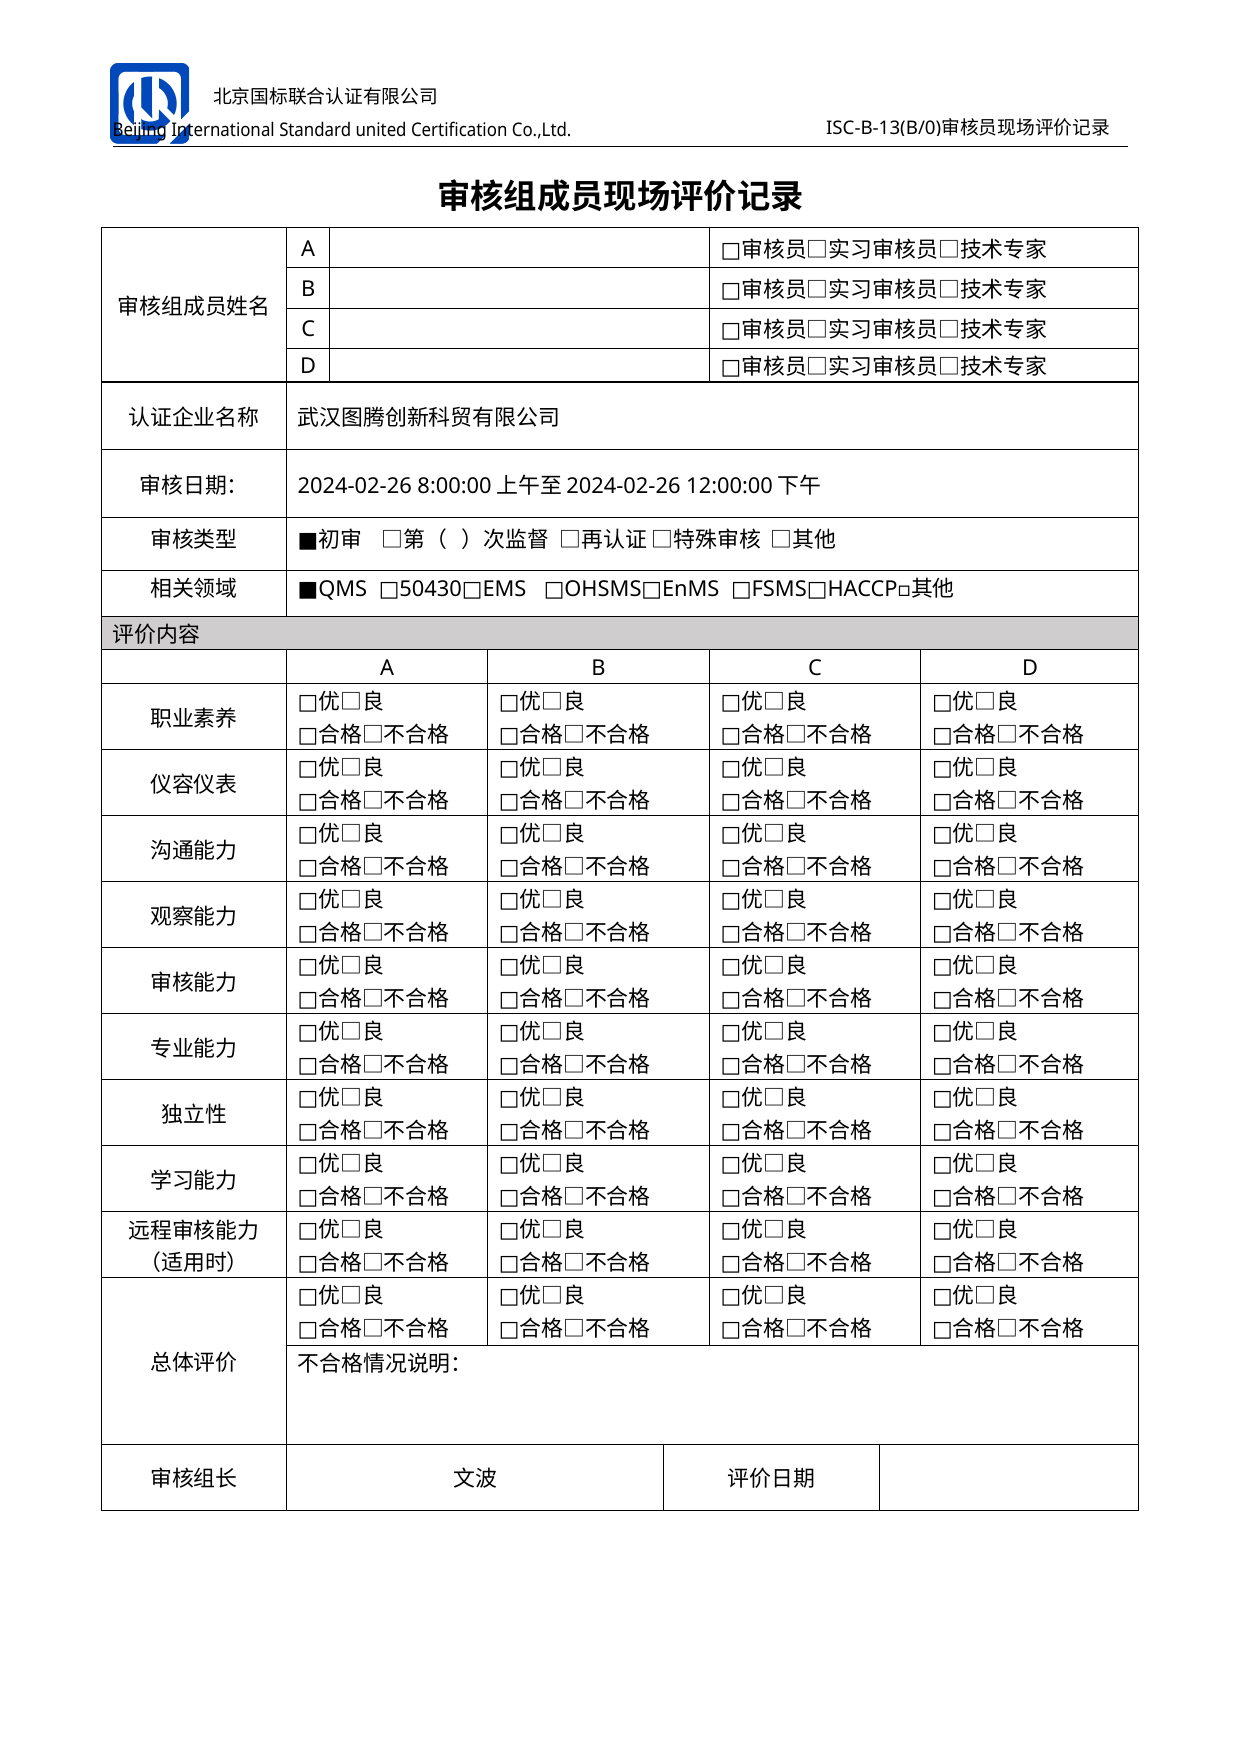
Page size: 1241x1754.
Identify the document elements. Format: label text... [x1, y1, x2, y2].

table_cell 审核组长 [102, 1445, 286, 1509]
table_cell □优□良 □合格□不合格 [488, 1278, 709, 1345]
table_cell □优□良 □合格□不合格 [921, 1212, 1138, 1277]
table_cell □优□良 □合格□不合格 [287, 1146, 487, 1211]
table_cell 沟通能力 [102, 816, 286, 881]
table_cell ■QMS □50430□EMS □OHSMS□EnMS □FSMS□HACCP□其他 [287, 571, 1138, 616]
table_cell 审核类型 [102, 518, 286, 570]
table_cell □优□良 □合格□不合格 [287, 1014, 487, 1079]
table_cell 远程审核能力 （适用时） [102, 1212, 286, 1277]
table_cell 文波 [287, 1445, 663, 1509]
table_cell 独立性 [102, 1080, 286, 1145]
table_cell □优□良 □合格□不合格 [287, 1080, 487, 1145]
table_cell □优□良 □合格□不合格 [488, 1212, 709, 1277]
table_cell □优□良 □合格□不合格 [287, 1212, 487, 1277]
table_header [330, 228, 709, 267]
table_cell □优□良 □合格□不合格 [921, 948, 1138, 1013]
table_cell □优□良 □合格□不合格 [287, 1278, 487, 1345]
table_cell ■初审 □第（ ）次监督 □再认证 □特殊审核 □其他 [287, 518, 1138, 570]
table_cell □优□良 □合格□不合格 [921, 750, 1138, 815]
table_cell □优□良 □合格□不合格 [287, 882, 487, 947]
table_cell 仪容仪表 [102, 750, 286, 815]
table_cell [102, 650, 286, 683]
table_cell 学习能力 [102, 1146, 286, 1211]
table_header 审核组成员姓名 [102, 228, 286, 381]
table_cell □优□良 □合格□不合格 [710, 1014, 920, 1079]
picture [110, 63, 190, 144]
table_cell □优□良 □合格□不合格 [710, 948, 920, 1013]
table_cell A [287, 650, 487, 683]
table_cell B [488, 650, 709, 683]
table_cell □优□良 □合格□不合格 [488, 684, 709, 749]
table_cell 评价日期 [664, 1445, 879, 1509]
table_cell 认证企业名称 [102, 383, 286, 449]
table_cell 职业素养 [102, 684, 286, 749]
table_cell □优□良 □合格□不合格 [921, 1080, 1138, 1145]
table_cell 武汉图腾创新科贸有限公司 [287, 383, 1138, 449]
table_header A [287, 228, 329, 267]
table_cell □优□良 □合格□不合格 [488, 1014, 709, 1079]
table_header □审核员□实习审核员□技术专家 [710, 228, 1138, 267]
table_cell C [287, 309, 329, 348]
table_cell 相关领域 [102, 571, 286, 616]
table_cell □优□良 □合格□不合格 [710, 1146, 920, 1211]
table_cell □优□良 □合格□不合格 [488, 882, 709, 947]
table_cell 总体评价 [102, 1278, 286, 1443]
table_cell 审核能力 [102, 948, 286, 1013]
table_cell □优□良 □合格□不合格 [287, 750, 487, 815]
table_cell 2024-02-26 8:00:00上午至2024-02-26 12:00:00下午 [287, 450, 1138, 517]
table_cell □优□良 □合格□不合格 [921, 882, 1138, 947]
table_cell 审核日期： [102, 450, 286, 517]
table_cell □优□良 □合格□不合格 [921, 684, 1138, 749]
table_cell □优□良 □合格□不合格 [710, 1212, 920, 1277]
table_cell □优□良 □合格□不合格 [710, 882, 920, 947]
table_cell □优□良 □合格□不合格 [488, 948, 709, 1013]
table_cell □优□良 □合格□不合格 [710, 816, 920, 881]
text 审核组成员现场评价记录 [112, 162, 1128, 227]
table_cell [330, 268, 709, 308]
table_cell □优□良 □合格□不合格 [287, 684, 487, 749]
table_cell [330, 309, 709, 348]
table_cell D [287, 349, 329, 381]
table_cell □审核员□实习审核员□技术专家 [710, 309, 1138, 348]
table_cell □优□良 □合格□不合格 [488, 816, 709, 881]
table_cell □审核员□实习审核员□技术专家 [710, 268, 1138, 308]
table_cell 评价内容 [102, 617, 1138, 649]
table_cell D [921, 650, 1138, 683]
table_cell C [710, 650, 920, 683]
table_cell □优□良 □合格□不合格 [921, 816, 1138, 881]
table_cell □审核员□实习审核员□技术专家 [710, 349, 1138, 381]
table_cell B [287, 268, 329, 308]
table_cell 观察能力 [102, 882, 286, 947]
table_cell □优□良 □合格□不合格 [710, 1080, 920, 1145]
table_cell □优□良 □合格□不合格 [287, 948, 487, 1013]
table_cell □优□良 □合格□不合格 [710, 750, 920, 815]
table_cell □优□良 □合格□不合格 [488, 750, 709, 815]
table_cell □优□良 □合格□不合格 [287, 816, 487, 881]
table_cell □优□良 □合格□不合格 [921, 1014, 1138, 1079]
table_cell 专业能力 [102, 1014, 286, 1079]
table_cell □优□良 □合格□不合格 [710, 684, 920, 749]
table_cell □优□良 □合格□不合格 [921, 1278, 1138, 1345]
table_cell [330, 349, 709, 381]
table_cell □优□良 □合格□不合格 [710, 1278, 920, 1345]
table_cell □优□良 □合格□不合格 [488, 1080, 709, 1145]
table_cell [880, 1445, 1138, 1509]
table_cell □优□良 □合格□不合格 [921, 1146, 1138, 1211]
table_cell 不合格情况说明： [287, 1346, 1138, 1443]
table_cell □优□良 □合格□不合格 [488, 1146, 709, 1211]
